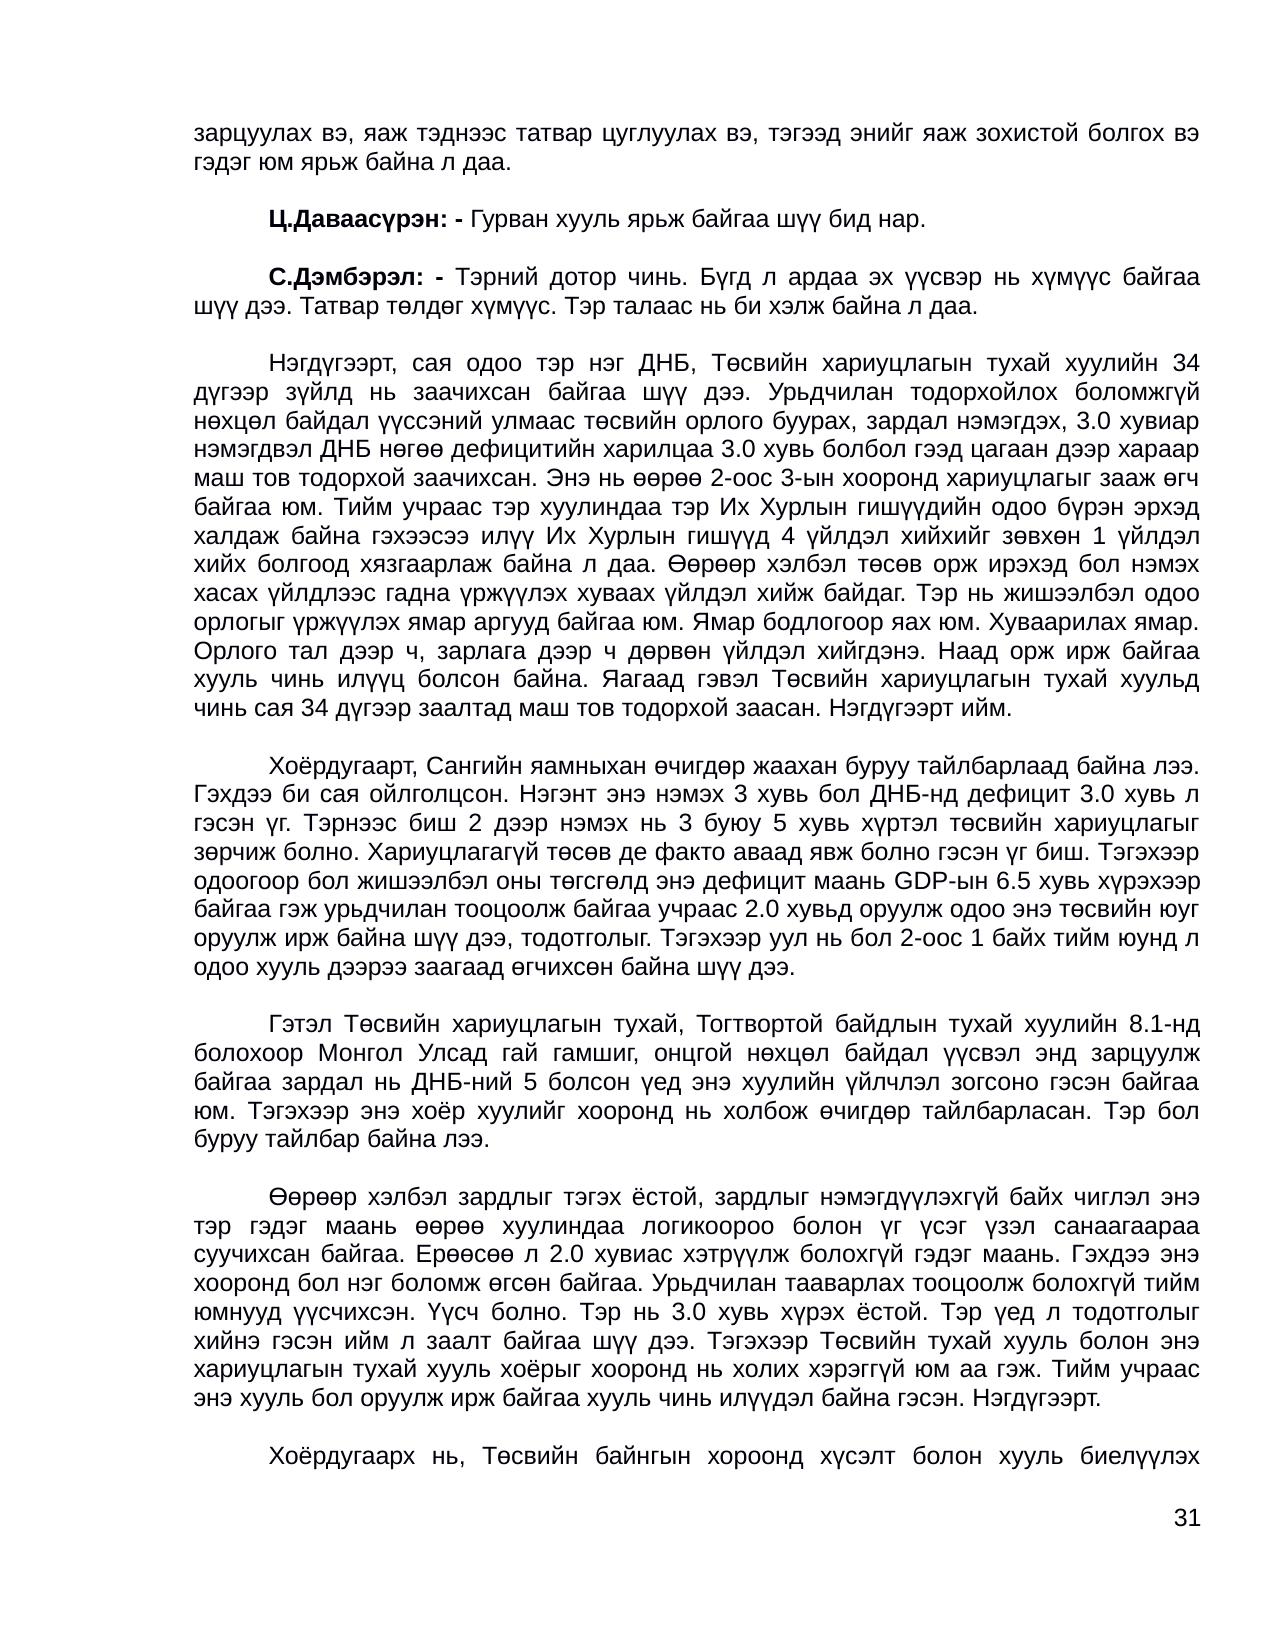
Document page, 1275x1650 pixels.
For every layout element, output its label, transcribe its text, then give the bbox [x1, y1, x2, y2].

text С.Дэмбэрэл: - Тэрний дотор чинь. Бүгд л ардаа эх үүсвэр нь хүмүүс байгаа шүү дээ. Татвар төлдөг хүмүүс. Тэр талаас нь би хэлж байна л даа. [193, 262, 1201, 319]
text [193, 118, 1201, 176]
text Ц.Даваасүрэн: - Гурван хууль ярьж байгаа шүү бид нар. [193, 204, 1201, 233]
text Хоёрдугаарт, Сангийн яамныхан өчигдөр жаахан буруу тайлбарлаад байна лээ. Гэхдээ би сая ойлголцсон. Нэгэнт энэ нэмэх 3 хувь бол ДНБ-нд дефицит 3.0 хувь л гэсэн үг. Тэрнээс биш 2 дээр нэмэх нь 3 буюу 5 хувь хүртэл төсвийн хариуцлагыг зөрчиж болно. Хариуцлагагүй төсөв де факто аваад явж болно гэсэн үг биш. Тэгэхээр одоогоор бол жишээлбэл оны төгсгөлд энэ дефицит маань GDP-ын 6.5 хувь хүрэхээр байгаа гэж урьдчилан тооцоолж байгаа учраас 2.0 хувьд оруулж одоо энэ төсвийн юуг оруулж ирж байна шүү дээ, тодотголыг. Тэгэхээр уул нь бол 2-оос 1 байх тийм юунд л одоо хууль дээрээ заагаад өгчихсөн байна шүү дээ. [193, 751, 1201, 981]
text Нэгдүгээрт, сая одоо тэр нэг ДНБ, Төсвийн хариуцлагын тухай хуулийн 34 дүгээр зүйлд нь заачихсан байгаа шүү дээ. Урьдчилан тодорхойлох боломжгүй нөхцөл байдал үүссэний улмаас төсвийн орлого буурах, зардал нэмэгдэх, 3.0 хувиар нэмэгдвэл ДНБ нөгөө дефицитийн харилцаа 3.0 хувь болбол гээд цагаан дээр хараар маш тов тодорхой заачихсан. Энэ нь өөрөө 2-оос 3-ын хооронд хариуцлагыг зааж өгч байгаа юм. Тийм учраас тэр хуулиндаа тэр Их Хурлын гишүүдийн одоо бүрэн эрхэд халдаж байна гэхээсээ илүү Их Хурлын гишүүд 4 үйлдэл хийхийг зөвхөн 1 үйлдэл хийх болгоод хязгаарлаж байна л даа. Өөрөөр хэлбэл төсөв орж ирэхэд бол нэмэх хасах үйлдлээс гадна үржүүлэх хуваах үйлдэл хийж байдаг. Тэр нь жишээлбэл одоо орлогыг үржүүлэх ямар аргууд байгаа юм. Ямар бодлогоор яах юм. Хуваарилах ямар. Орлого тал дээр ч, зарлага дээр ч дөрвөн үйлдэл хийгдэнэ. Наад орж ирж байгаа хууль чинь илүүц болсон байна. Яагаад гэвэл Төсвийн хариуцлагын тухай хуульд чинь сая 34 дүгээр заалтад маш тов тодорхой заасан. Нэгдүгээрт ийм. [193, 348, 1201, 722]
text Өөрөөр хэлбэл зардлыг тэгэх ёстой, зардлыг нэмэгдүүлэхгүй байх чиглэл энэ тэр гэдэг маань өөрөө хуулиндаа логикоороо болон үг үсэг үзэл санаагаараа суучихсан байгаа. Ерөөсөө л 2.0 хувиас хэтрүүлж болохгүй гэдэг маань. Гэхдээ энэ хооронд бол нэг боломж өгсөн байгаа. Урьдчилан тааварлах тооцоолж болохгүй тийм юмнууд үүсчихсэн. Үүсч болно. Тэр нь 3.0 хувь хүрэх ёстой. Тэр үед л тодотголыг хийнэ гэсэн ийм л заалт байгаа шүү дээ. Тэгэхээр Төсвийн тухай хууль болон энэ хариуцлагын тухай хууль хоёрыг хооронд нь холих хэрэггүй юм аа гэж. Тийм учраас энэ хууль бол оруулж ирж байгаа хууль чинь илүүдэл байна гэсэн. Нэгдүгээрт. [193, 1182, 1201, 1412]
text Гэтэл Төсвийн хариуцлагын тухай, Тогтвортой байдлын тухай хуулийн 8.1-нд болохоор Монгол Улсад гай гамшиг, онцгой нөхцөл байдал үүсвэл энд зарцуулж байгаа зардал нь ДНБ-ний 5 болсон үед энэ хуулийн үйлчлэл зогсоно гэсэн байгаа юм. Тэгэхээр энэ хоёр хуулийг хооронд нь холбож өчигдөр тайлбарласан. Тэр бол буруу тайлбар байна лээ. [193, 1009, 1201, 1153]
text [193, 1441, 1201, 1469]
